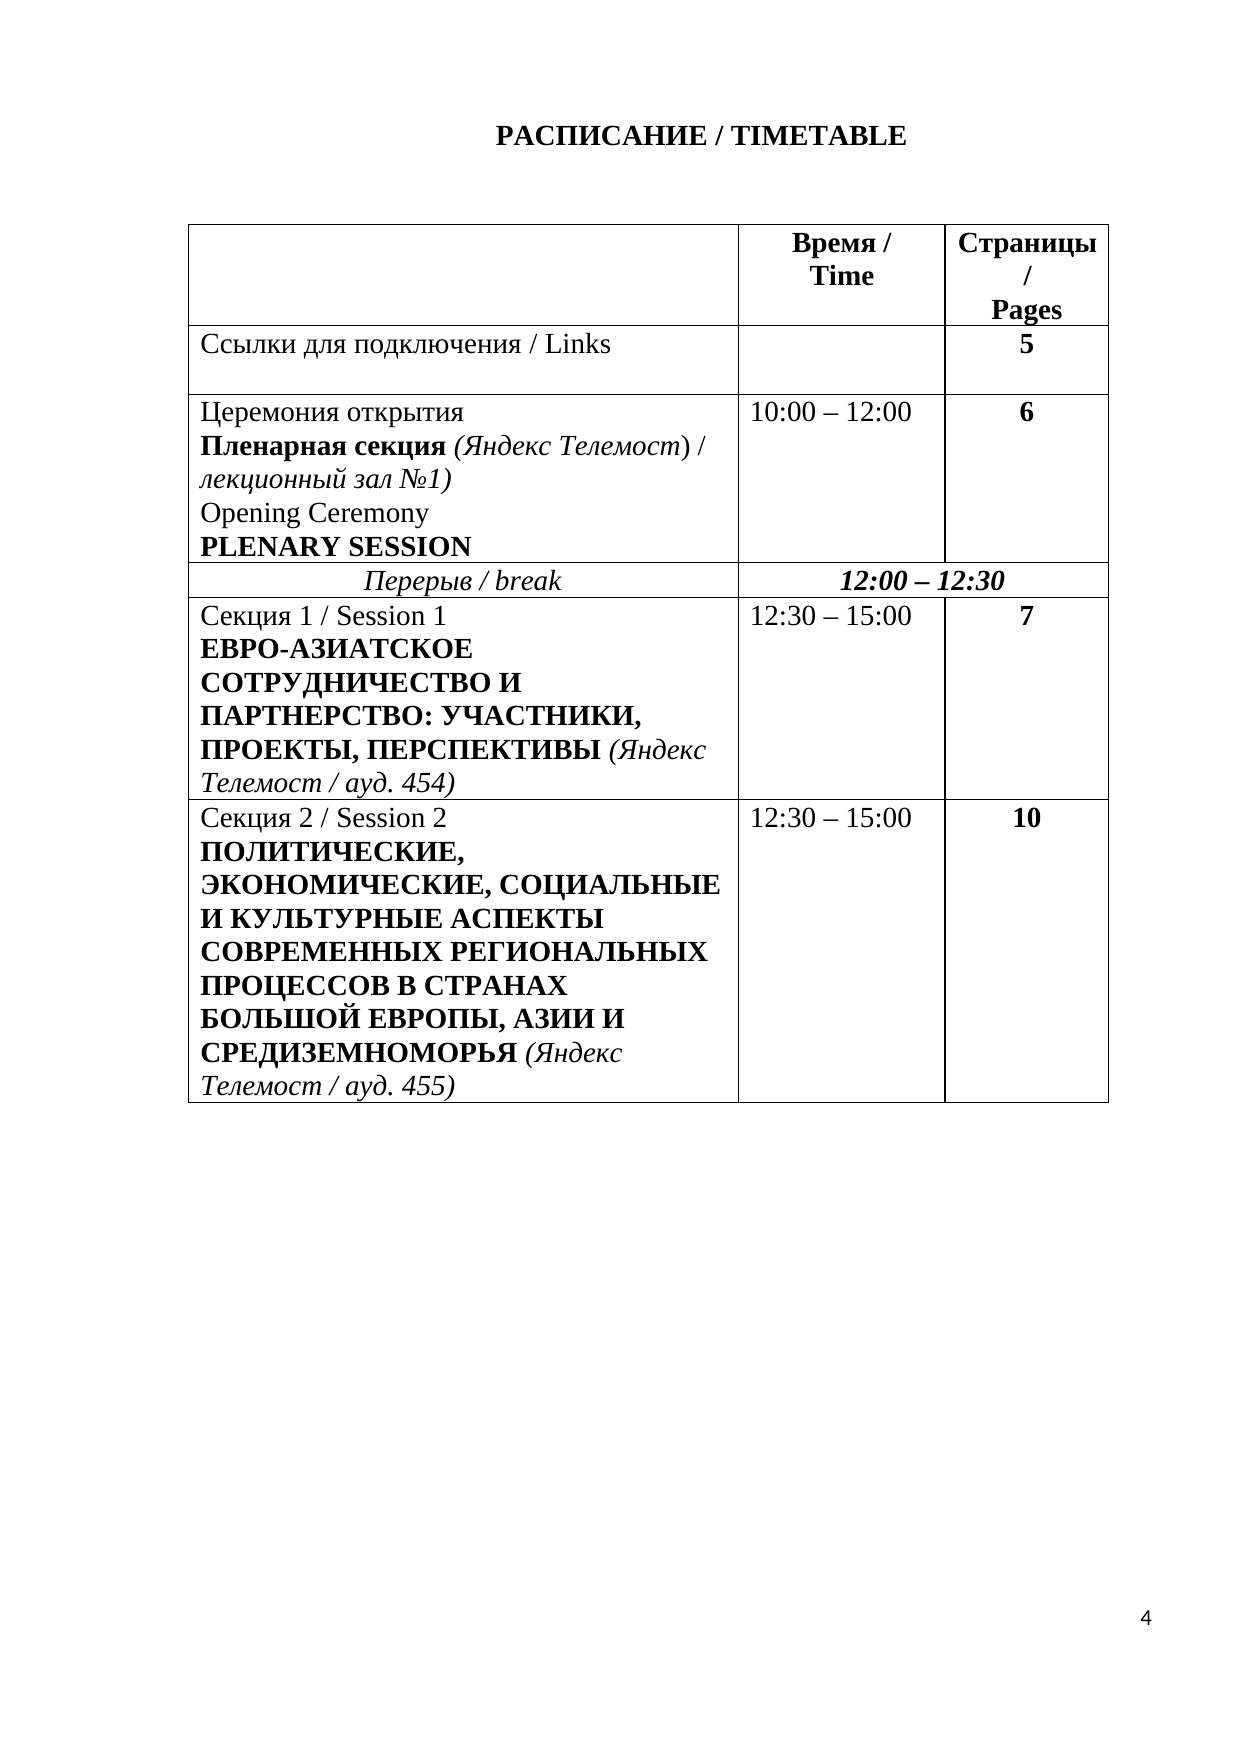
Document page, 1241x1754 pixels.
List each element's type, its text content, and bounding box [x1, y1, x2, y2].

table_cell 12:30 – 15:00 [739, 800, 944, 1102]
table_cell 12:30 – 15:00 [739, 598, 944, 799]
table_cell 10 [946, 800, 1108, 1102]
table_cell Перерыв / break [189, 563, 738, 597]
table_cell [739, 326, 944, 393]
table_cell Ссылки для подключения / Links [189, 326, 738, 393]
table_header Страницы / Pages [946, 225, 1108, 325]
table_header Время / Time [739, 225, 944, 325]
table_cell 10:00 – 12:00 [739, 395, 944, 562]
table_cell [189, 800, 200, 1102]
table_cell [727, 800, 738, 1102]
table_cell 5 [946, 326, 1108, 393]
table_cell Церемония открытия Пленарная секция (Яндекс Телемост) / лекционный зал №1) Opening Ceremony PLENARY SESSION [189, 395, 738, 562]
table_header [189, 225, 738, 325]
text РАСПИСАНИЕ / TIMETABLE [177, 118, 1152, 152]
table_cell 12:00 – 12:30 [739, 563, 1108, 597]
table_cell 6 [946, 395, 1108, 562]
table_cell Секция 1 / Session 1 ЕВРО-АЗИАТСКОЕ СОТРУДНИЧЕСТВО И ПАРТНЕРСТВО: УЧАСТНИКИ, ПРОЕКТЫ, ПЕРСПЕКТИВЫ (Яндекс Телемост / ауд. 454) [189, 598, 738, 799]
table_cell 7 [946, 598, 1108, 799]
